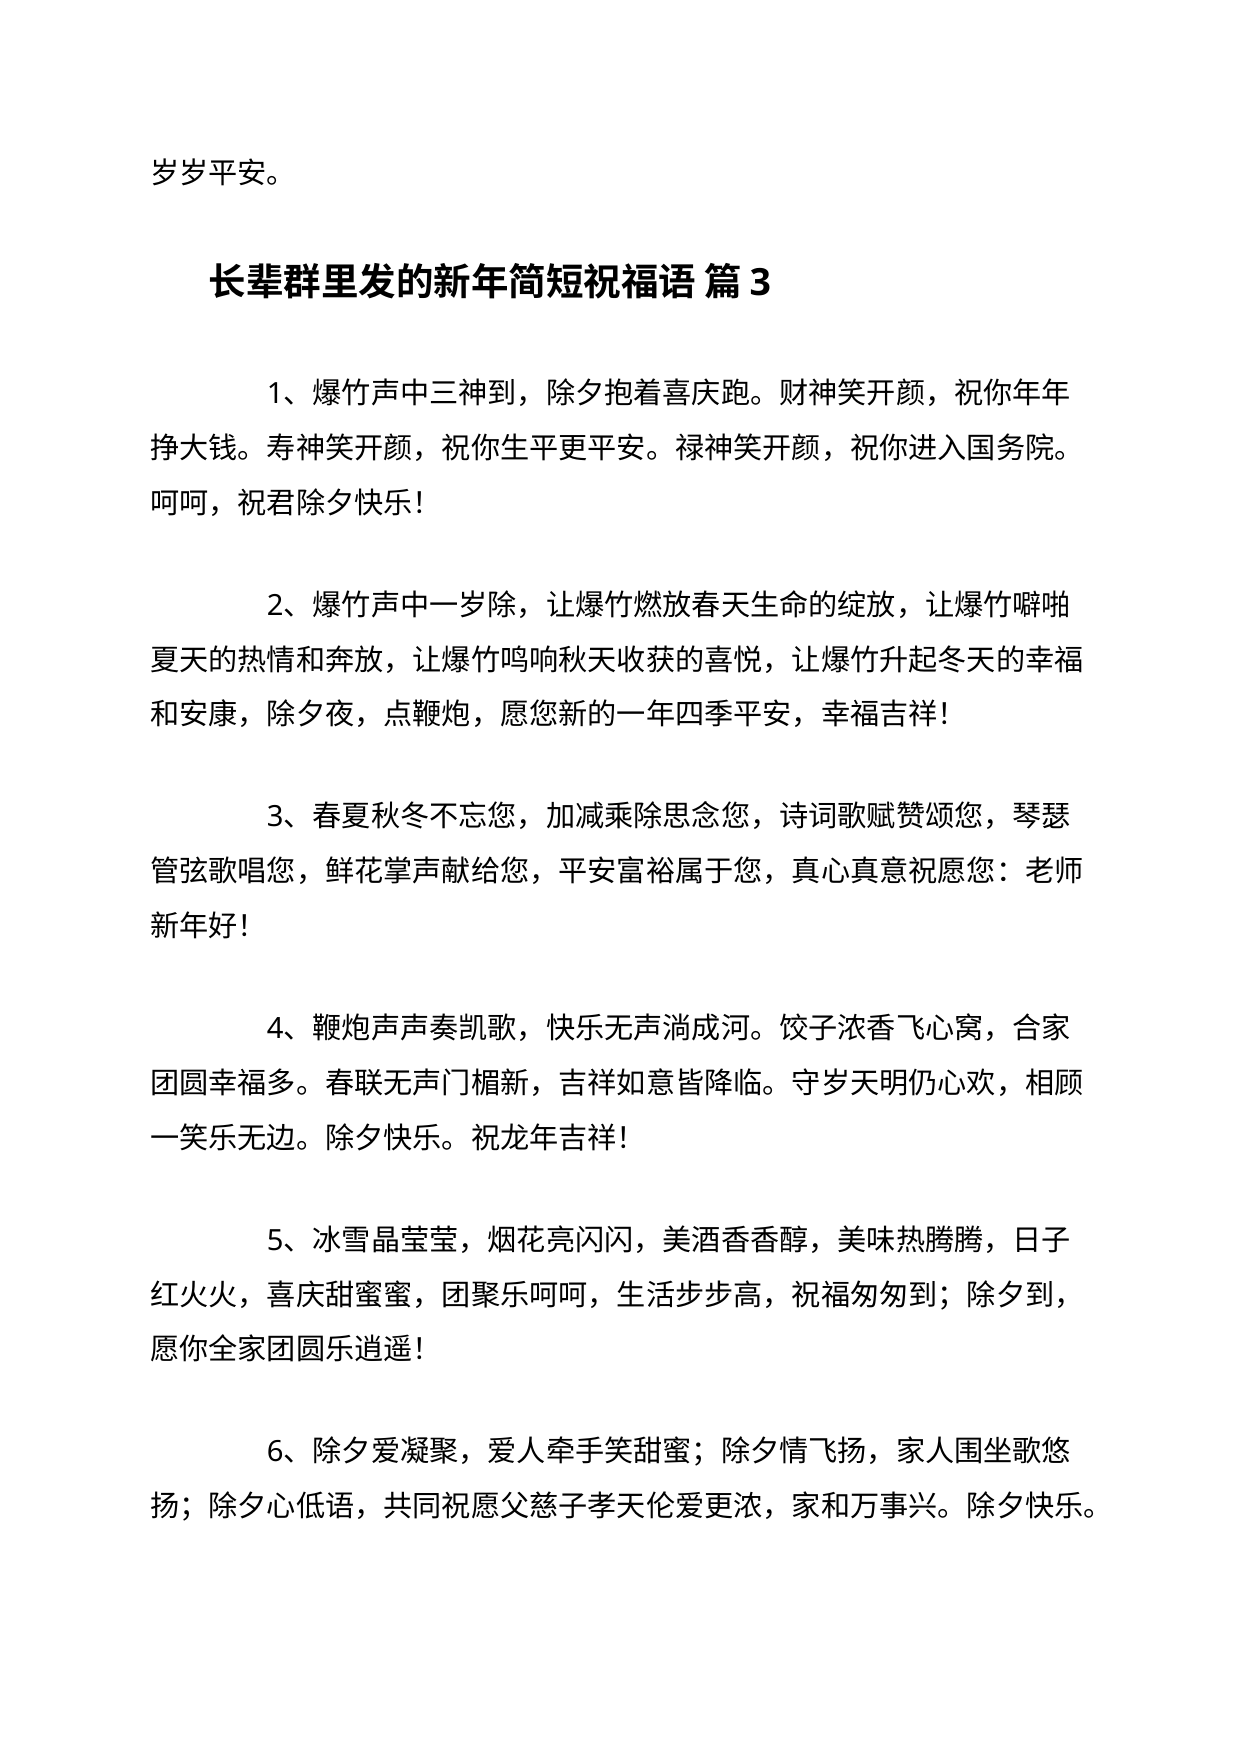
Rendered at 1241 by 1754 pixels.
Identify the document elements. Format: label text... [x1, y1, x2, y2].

text 3、春夏秋冬不忘您，加减乘除思念您，诗词歌赋赞颂您，琴瑟管弦歌唱您，鲜花掌声献给您，平安富裕属于您，真心真意祝愿您：老师新年好！ [150, 793, 1090, 945]
text 6、除夕爱凝聚，爱人牵手笑甜蜜；除夕情飞扬，家人围坐歌悠扬；除夕心低语，共同祝愿父慈子孝天伦爱更浓，家和万事兴。除夕快乐。 [150, 1428, 1090, 1525]
text 1、爆竹声中三神到，除夕抱着喜庆跑。财神笑开颜，祝你年年挣大钱。寿神笑开颜，祝你生平更平安。禄神笑开颜，祝你进入国务院。呵呵，祝君除夕快乐！ [150, 369, 1090, 522]
text 长辈群里发的新年简短祝福语 篇3 [150, 252, 1090, 306]
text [150, 150, 1090, 192]
text 4、鞭炮声声奏凯歌，快乐无声淌成河。饺子浓香飞心窝，合家团圆幸福多。春联无声门楣新，吉祥如意皆降临。守岁天明仍心欢，相顾一笑乐无边。除夕快乐。祝龙年吉祥！ [150, 1004, 1090, 1157]
text 2、爆竹声中一岁除，让爆竹燃放春天生命的绽放，让爆竹噼啪夏天的热情和奔放，让爆竹鸣响秋天收获的喜悦，让爆竹升起冬天的幸福和安康，除夕夜，点鞭炮，愿您新的一年四季平安，幸福吉祥！ [150, 581, 1090, 733]
text 5、冰雪晶莹莹，烟花亮闪闪，美酒香香醇，美味热腾腾，日子红火火，喜庆甜蜜蜜，团聚乐呵呵，生活步步高，祝福匆匆到；除夕到，愿你全家团圆乐逍遥！ [150, 1216, 1090, 1368]
